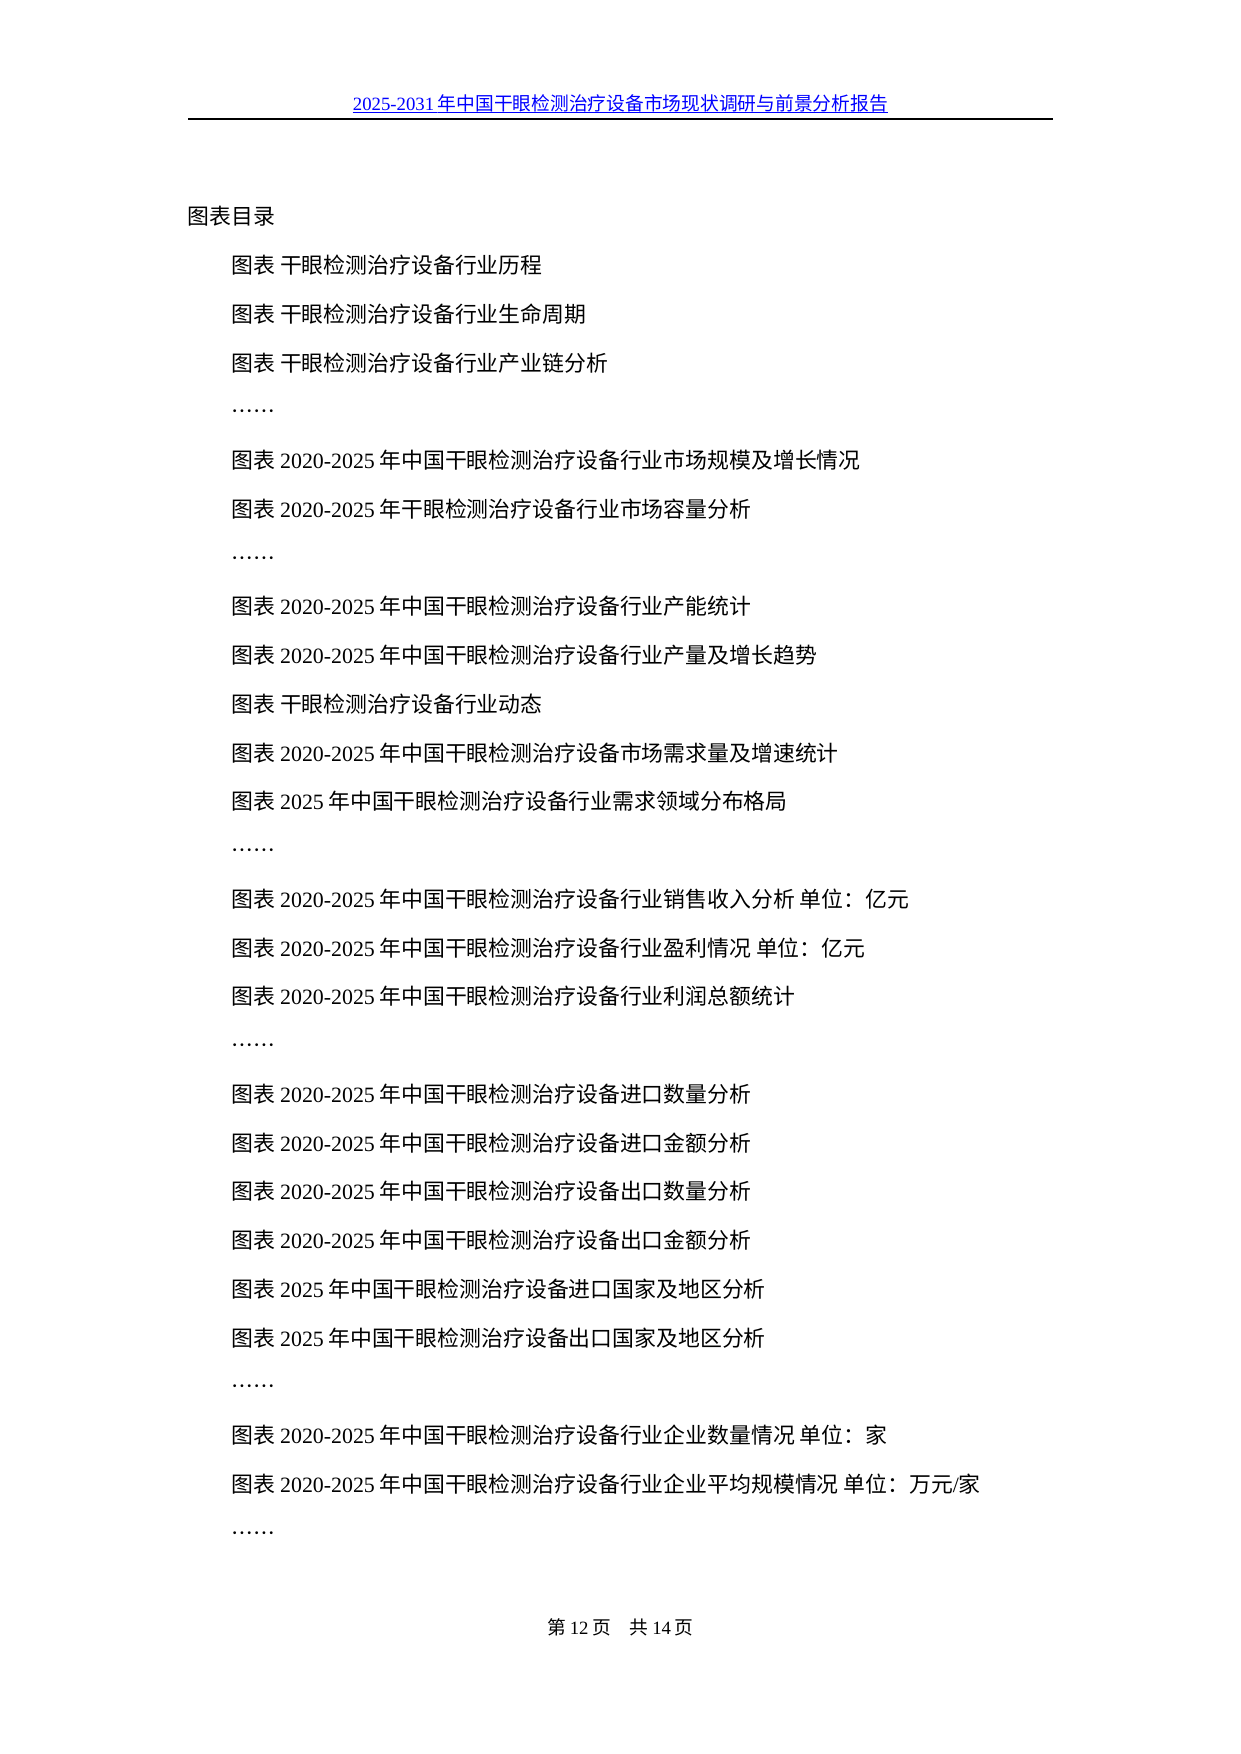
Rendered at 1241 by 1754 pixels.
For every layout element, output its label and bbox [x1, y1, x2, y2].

text [187, 150, 1053, 1548]
